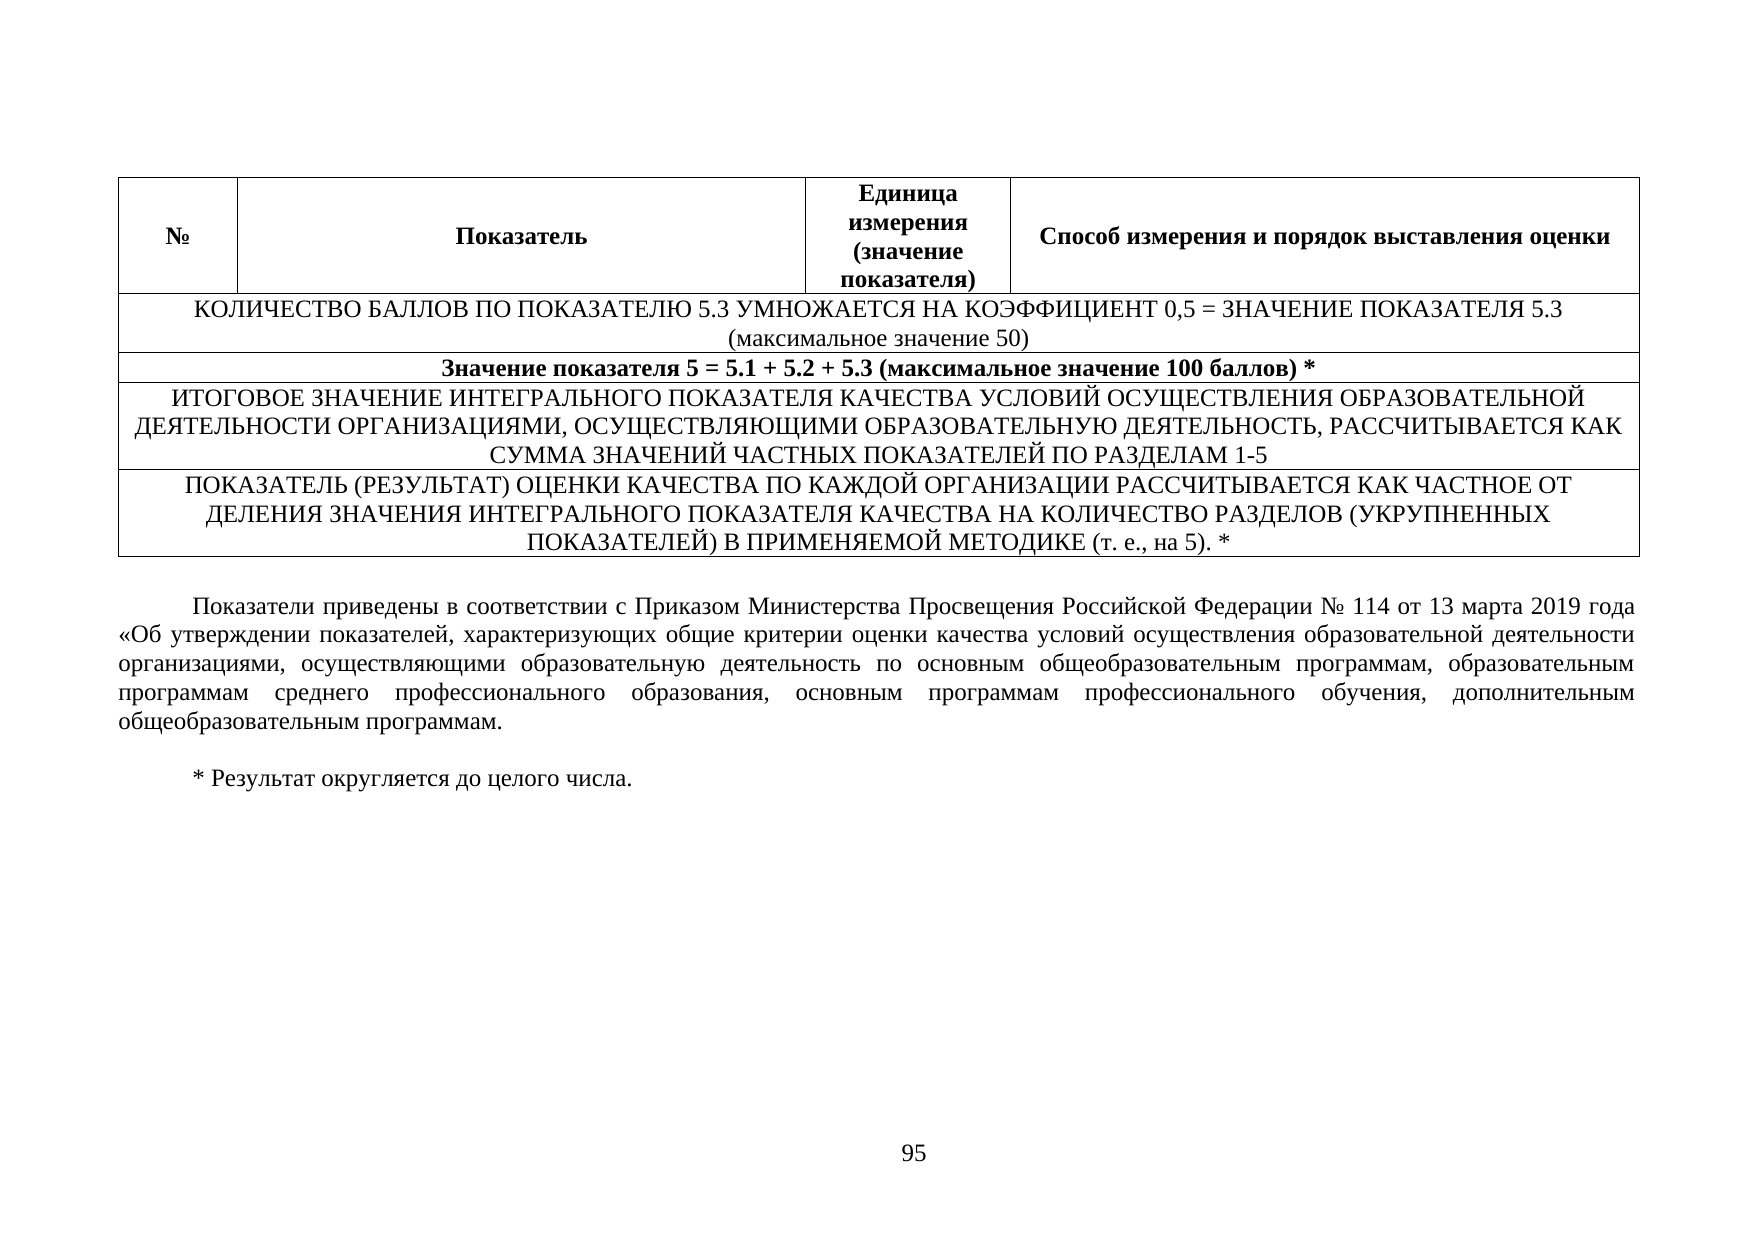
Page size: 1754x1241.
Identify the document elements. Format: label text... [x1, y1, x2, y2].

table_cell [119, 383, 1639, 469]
text * Результат округляется до целого числа. [118, 763, 1636, 792]
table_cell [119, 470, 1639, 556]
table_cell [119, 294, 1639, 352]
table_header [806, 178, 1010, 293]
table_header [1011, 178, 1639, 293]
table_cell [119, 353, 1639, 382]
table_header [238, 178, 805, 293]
text Показатели приведены в соответствии с Приказом Министерства Просвещения Российской Федерации № 114 от 13 марта 2019 года «Об утверждении показателей, характеризующих общие критерии оценки качества условий осуществления образовательной деятельности организациями, осуществляющими образовательную деятельность по основным общеобразовательным программам, образовательным программам среднего профессионального образования, основным программам профессионального обучения, дополнительным общеобразовательным программам. [118, 591, 1636, 734]
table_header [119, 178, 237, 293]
